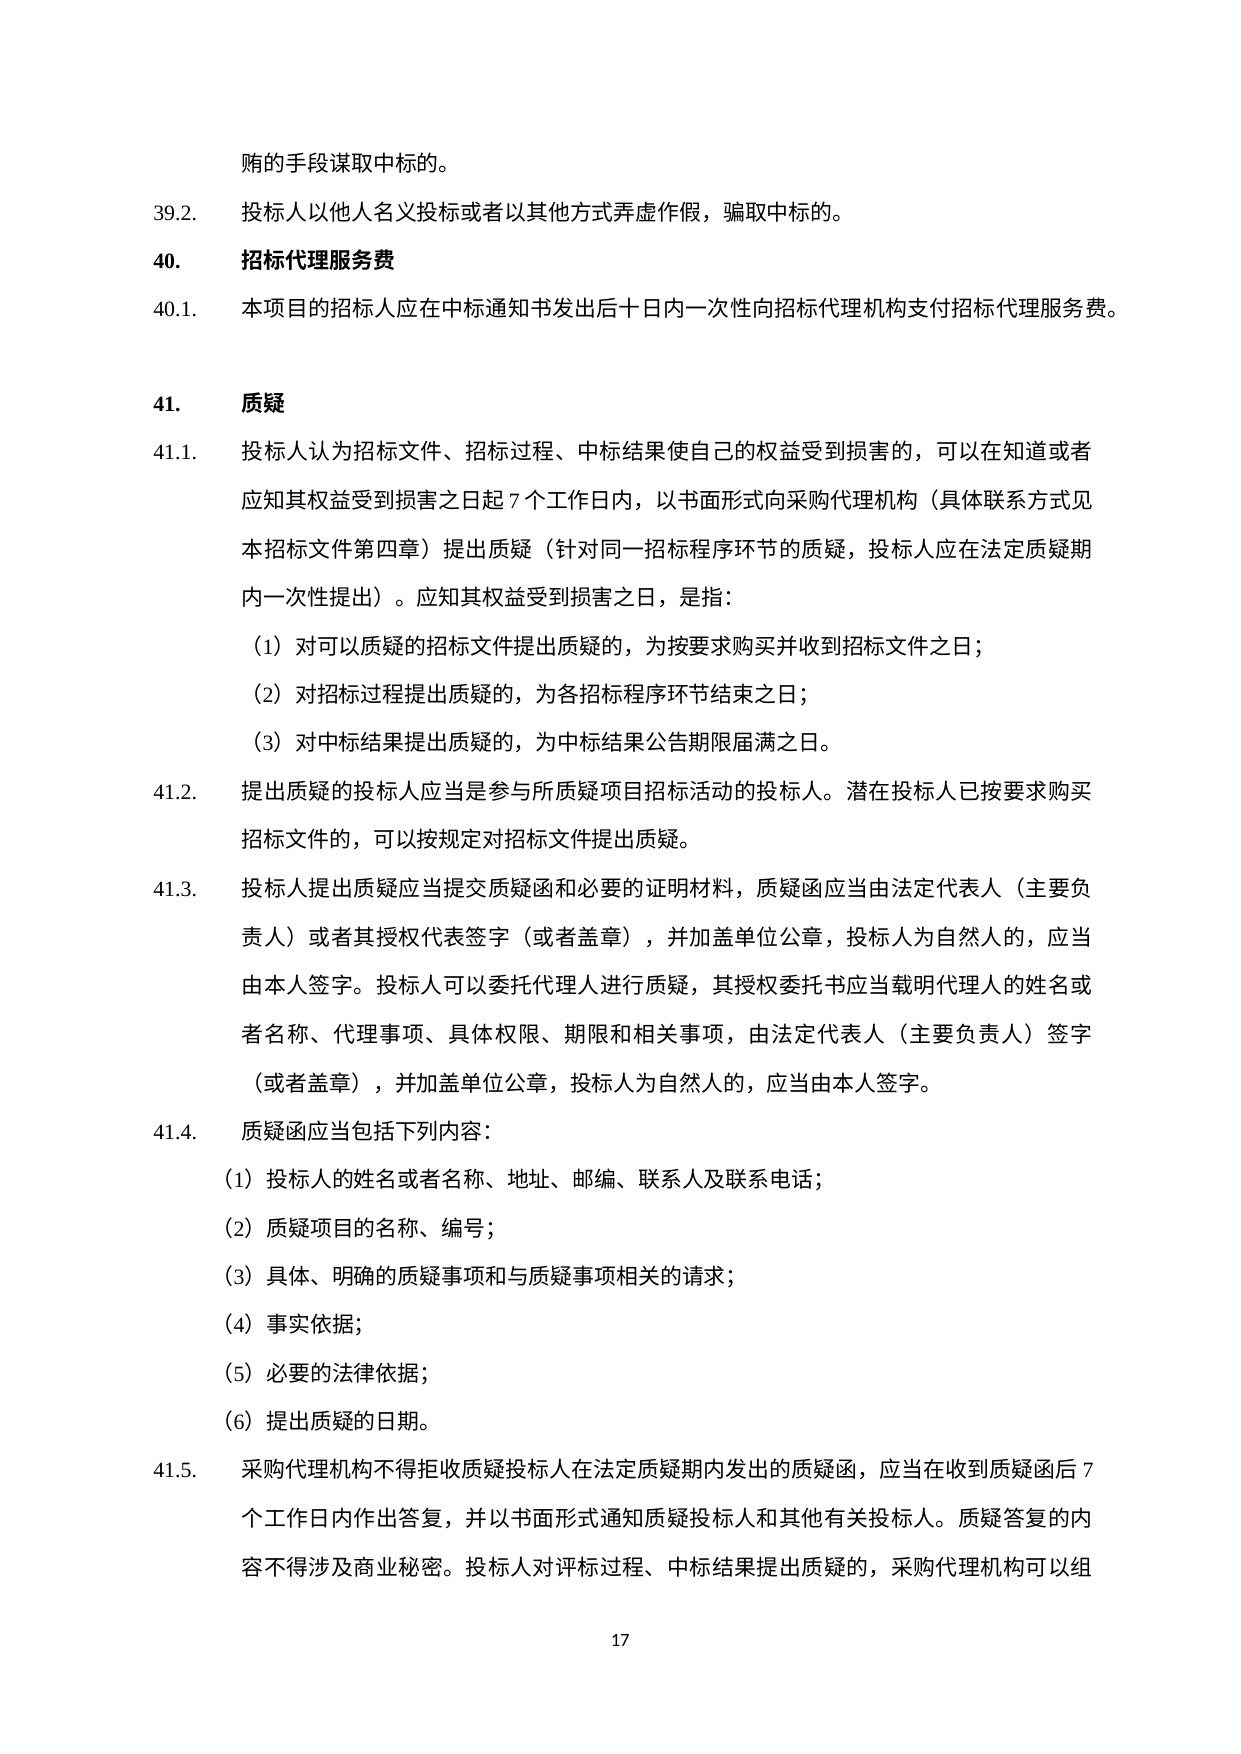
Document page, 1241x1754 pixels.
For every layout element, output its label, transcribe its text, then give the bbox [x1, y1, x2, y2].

text （2）对招标过程提出质疑的，为各招标程序环节结束之日； [240, 677, 1087, 709]
list 质疑函应当包括下列内容： [153, 1114, 1093, 1146]
text （1）投标人的姓名或者名称、地址、邮编、联系人及联系电话； [153, 1162, 1087, 1194]
text （4）事实依据； [153, 1307, 1087, 1339]
text （2）质疑项目的名称、编号； [153, 1210, 1087, 1243]
list 质疑 [153, 385, 1093, 418]
text （3）具体、明确的质疑事项和与质疑事项相关的请求； [153, 1259, 1087, 1291]
text （3）对中标结果提出质疑的，为中标结果公告期限届满之日。 [240, 725, 1087, 757]
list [153, 146, 1108, 178]
list 投标人认为招标文件、招标过程、中标结果使自己的权益受到损害的，可以在知道或者应知其权益受到损害之日起7个工作日内，以书面形式向采购代理机构（具体联系方式见本招标文件第四章）提出质疑（针对同一招标程序环节的质疑，投标人应在法定质疑期内一次性提出）。应知其权益受到损害之日，是指： [153, 434, 1093, 612]
text （5）必要的法律依据； [153, 1355, 1087, 1388]
list 投标人以他人名义投标或者以其他方式弄虚作假，骗取中标的。 [153, 194, 1093, 227]
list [153, 1452, 1093, 1582]
list 招标代理服务费 [153, 242, 1108, 275]
list 本项目的招标人应在中标通知书发出后十日内一次性向招标代理机构支付招标代理服务费。 [153, 291, 1108, 372]
list 投标人提出质疑应当提交质疑函和必要的证明材料，质疑函应当由法定代表人（主要负责人）或者其授权代表签字（或者盖章），并加盖单位公章，投标人为自然人的，应当由本人签字。投标人可以委托代理人进行质疑，其授权委托书应当载明代理人的姓名或者名称、代理事项、具体权限、期限和相关事项，由法定代表人（主要负责人）签字（或者盖章），并加盖单位公章，投标人为自然人的，应当由本人签字。 [153, 870, 1093, 1098]
text （1）对可以质疑的招标文件提出质疑的，为按要求购买并收到招标文件之日； [240, 628, 1087, 661]
list 提出质疑的投标人应当是参与所质疑项目招标活动的投标人。潜在投标人已按要求购买招标文件的，可以按规定对招标文件提出质疑。 [153, 773, 1093, 854]
text （6）提出质疑的日期。 [153, 1404, 1087, 1436]
